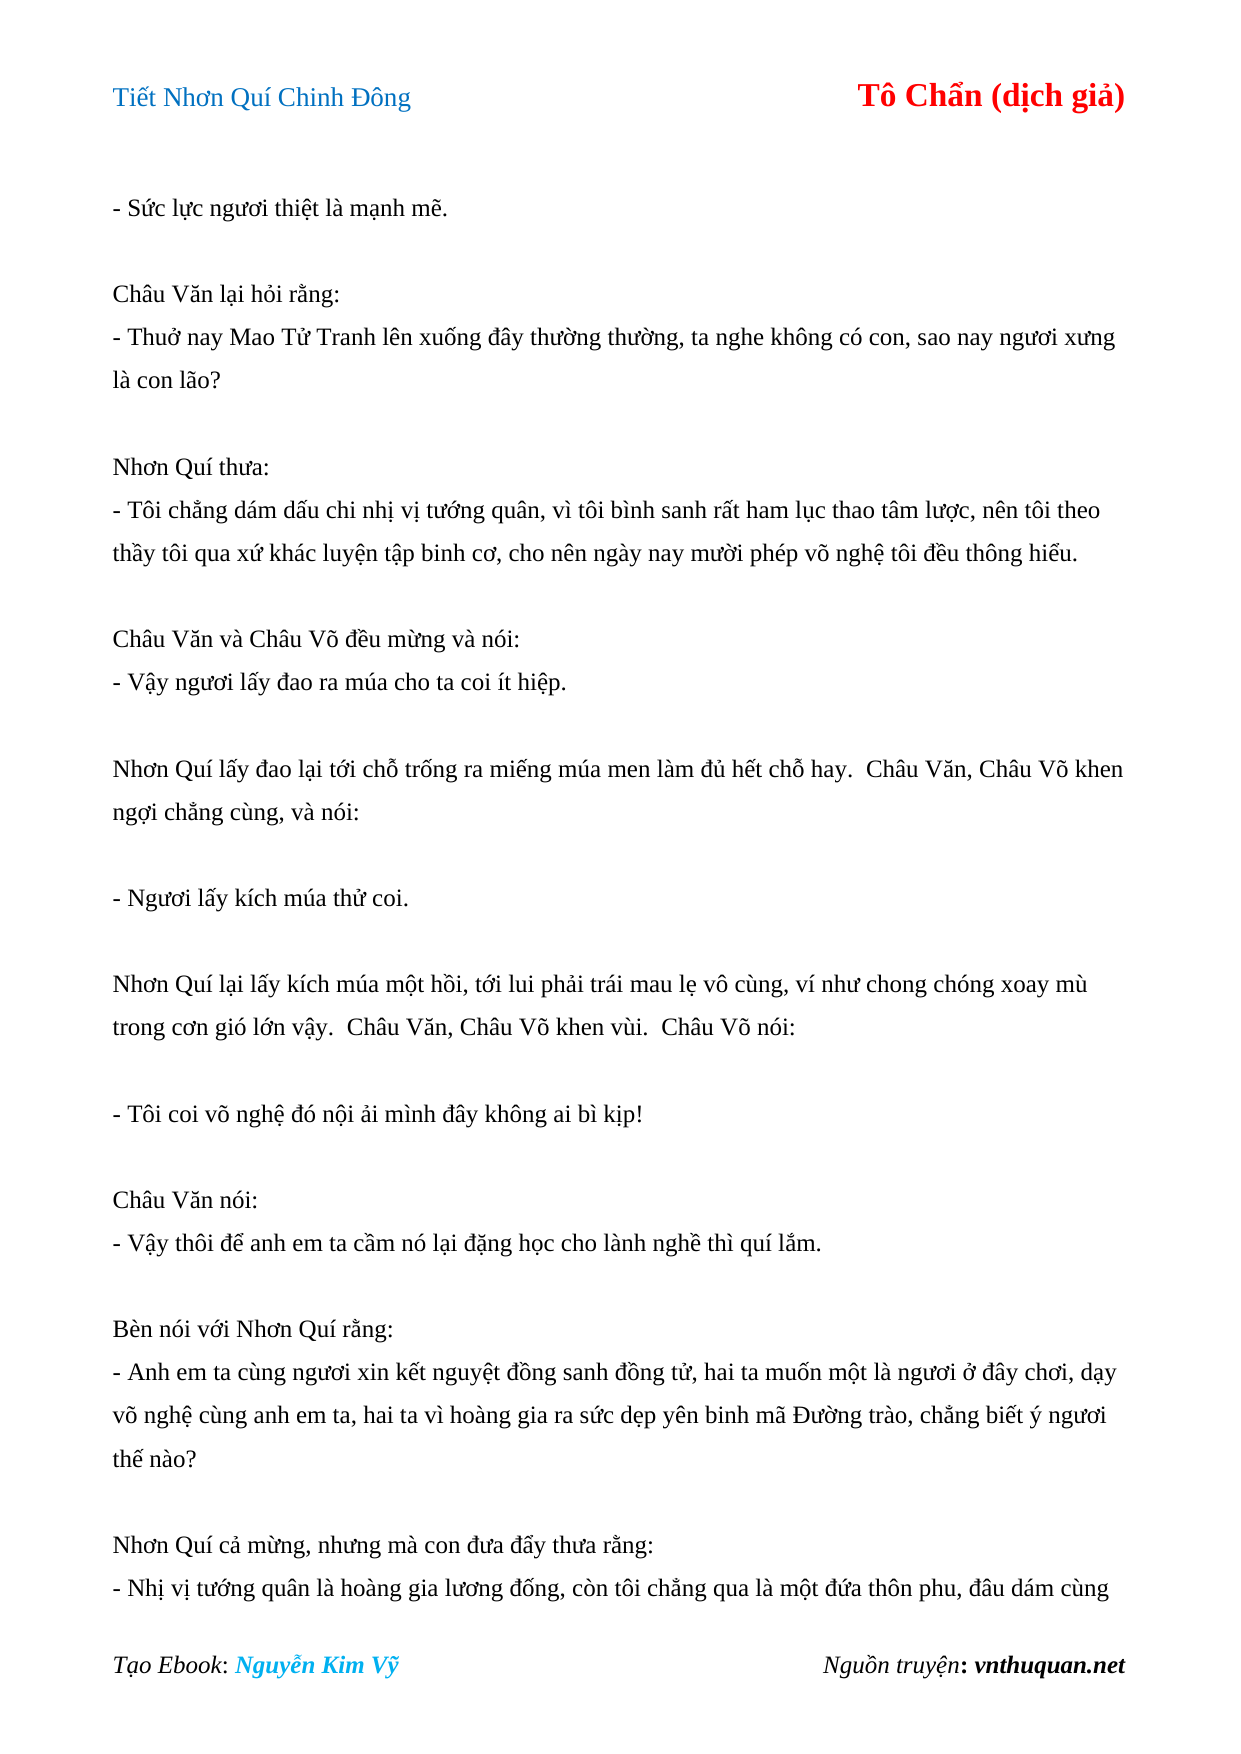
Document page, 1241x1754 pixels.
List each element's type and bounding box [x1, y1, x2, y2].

text [112, 150, 1128, 1602]
